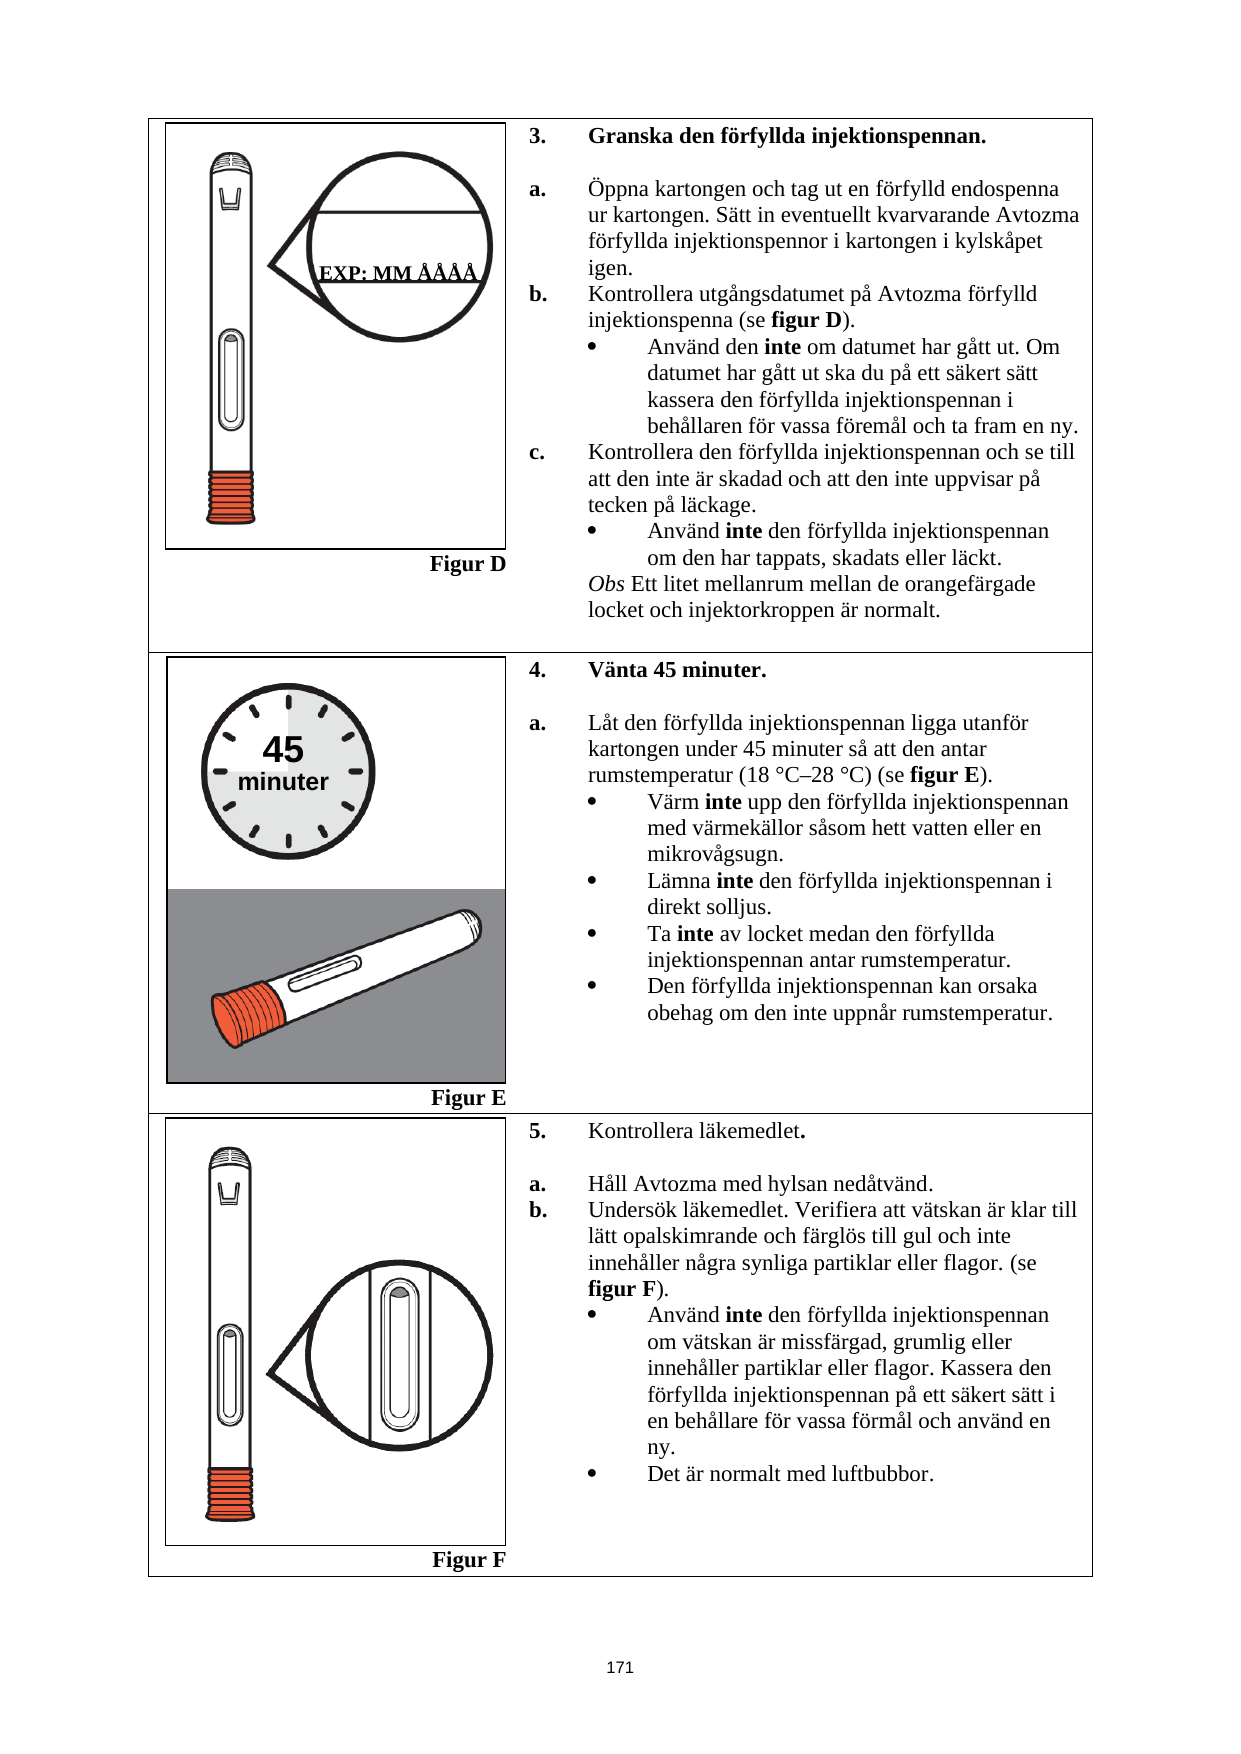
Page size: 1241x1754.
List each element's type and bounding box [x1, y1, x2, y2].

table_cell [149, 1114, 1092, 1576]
picture [166, 124, 505, 548]
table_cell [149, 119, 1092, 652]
picture [166, 1119, 505, 1545]
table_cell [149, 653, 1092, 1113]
picture [168, 658, 505, 1082]
